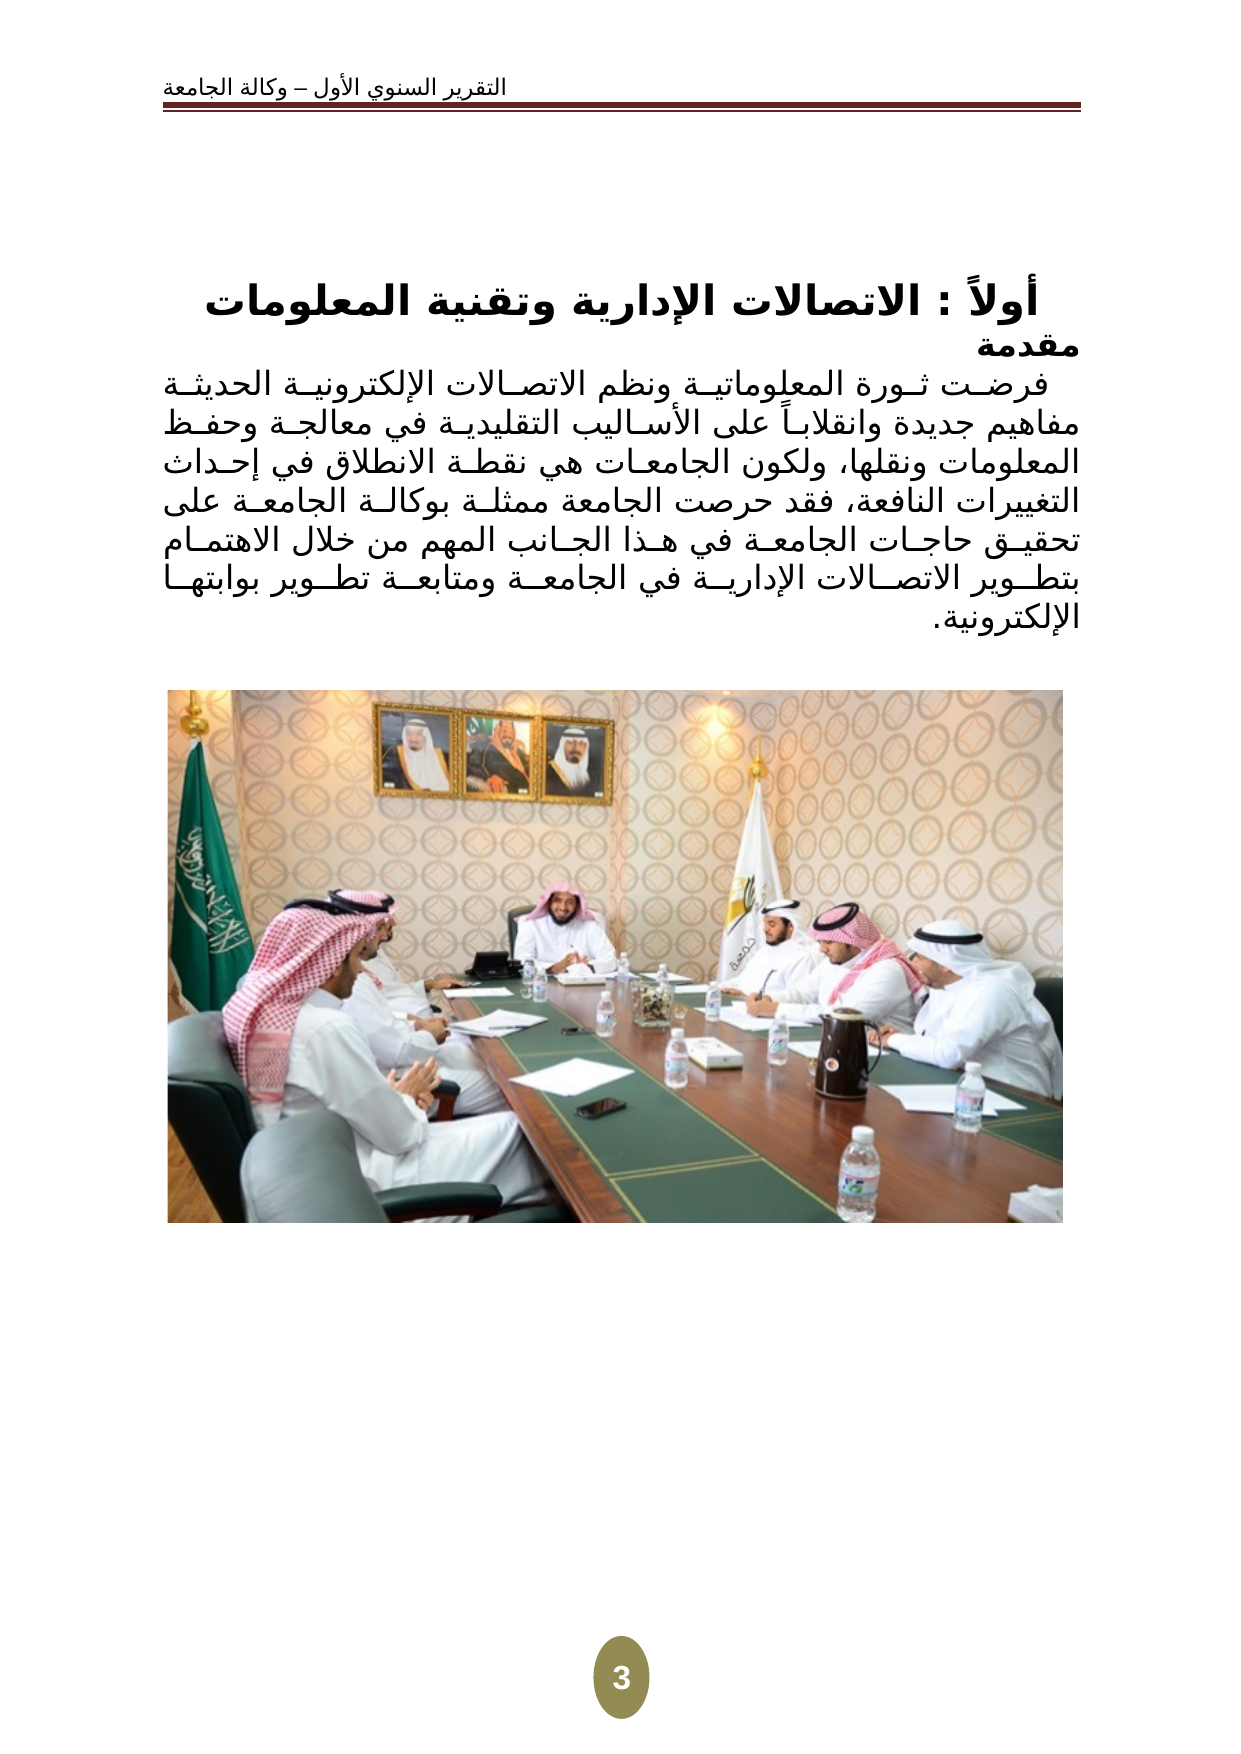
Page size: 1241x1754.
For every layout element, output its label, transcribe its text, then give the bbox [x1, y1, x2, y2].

text مقدمة [162, 326, 1081, 364]
text فرضت ثورة المعلوماتية ونظم الاتصالات الإلكترونية الحديثة مفاهيم جديدة وانقلاباً على الأساليب التقليدية في معالجة وحفظ المعلومات ونقلها، ولكون الجامعات هي نقطة الانطلاق في إحداث التغييرات النافعة، فقد حرصت الجامعة ممثلة بوكالة الجامعة على تحقيق حاجات الجامعة في هذا الجانب المهم من خلال الاهتمام بتطوير الاتصالات الإدارية في الجامعة ومتابعة تطوير بوابتها الإلكترونية. [162, 364, 1081, 637]
picture [167, 690, 1063, 1223]
text أولاً : الاتصالات الإدارية وتقنية المعلومات [162, 277, 1081, 326]
